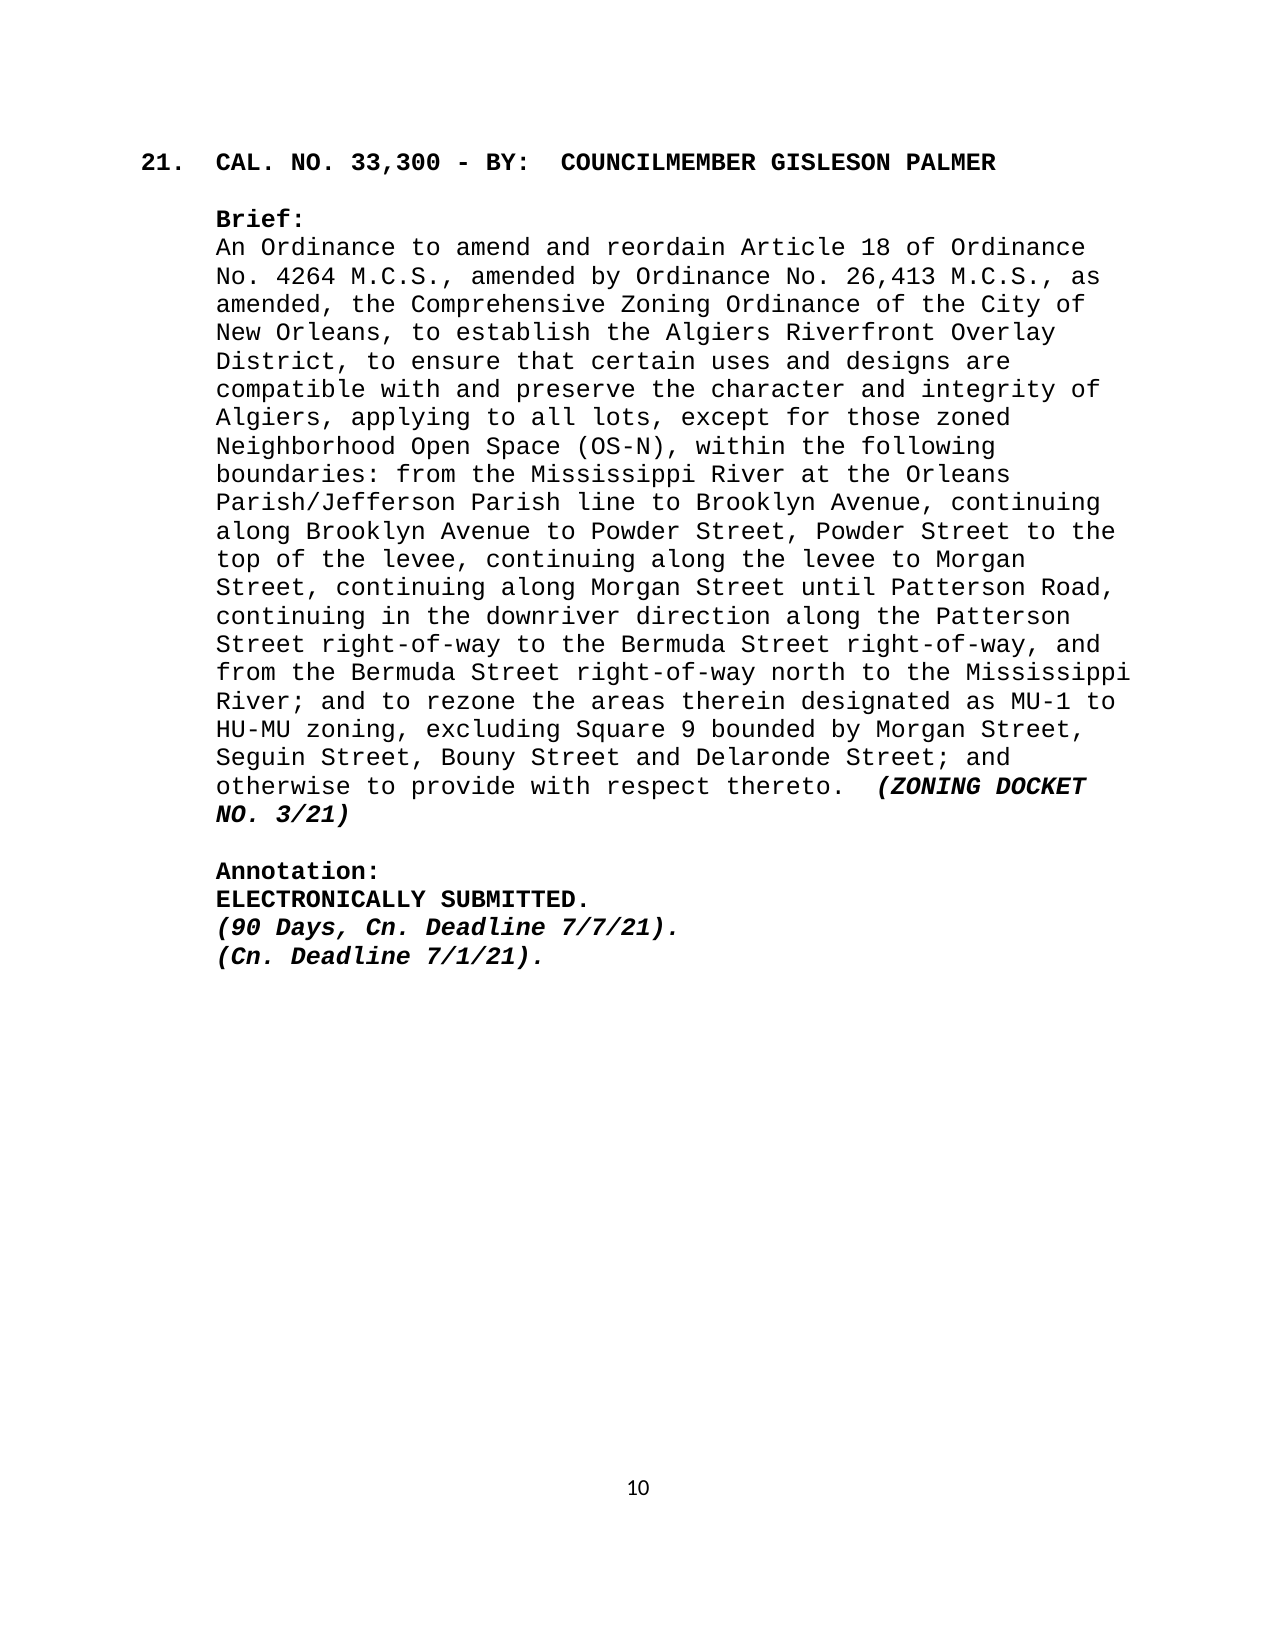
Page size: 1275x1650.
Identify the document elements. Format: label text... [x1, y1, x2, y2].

text (90 Days, Cn. Deadline 7/7/21). [216, 915, 1134, 943]
text ELECTRONICALLY SUBMITTED. [216, 887, 1134, 915]
text (Cn. Deadline 7/1/21). [216, 943, 1134, 972]
list CAL. NO. 33,300 - BY: COUNCILMEMBER GISLESON PALMER [141, 150, 1134, 178]
text An Ordinance to amend and reordain Article 18 of Ordinance No. 4264 M.C.S., amended by Ordinance No. 26,413 M.C.S., as amended, the Comprehensive Zoning Ordinance of the City of New Orleans, to establish the Algiers Riverfront Overlay District, to ensure that certain uses and designs are compatible with and preserve the character and integrity of Algiers, applying to all lots, except for those zoned Neighborhood Open Space (OS-N), within the following boundaries: from the Mississippi River at the Orleans Parish/Jefferson Parish line to Brooklyn Avenue, continuing along Brooklyn Avenue to Powder Street, Powder Street to the top of the levee, continuing along the levee to Morgan Street, continuing along Morgan Street until Patterson Road, continuing in the downriver direction along the Patterson Street right-of-way to the Bermuda Street right-of-way, and from the Bermuda Street right-of-way north to the Mississippi River; and to rezone the areas therein designated as MU-1 to HU-MU zoning, excluding Square 9 bounded by Morgan Street, Seguin Street, Bouny Street and Delaronde Street; and otherwise to provide with respect thereto. (ZONING DOCKET NO. 3/21) [216, 235, 1134, 830]
text Brief: [216, 207, 1134, 235]
text Annotation: [216, 858, 1134, 887]
